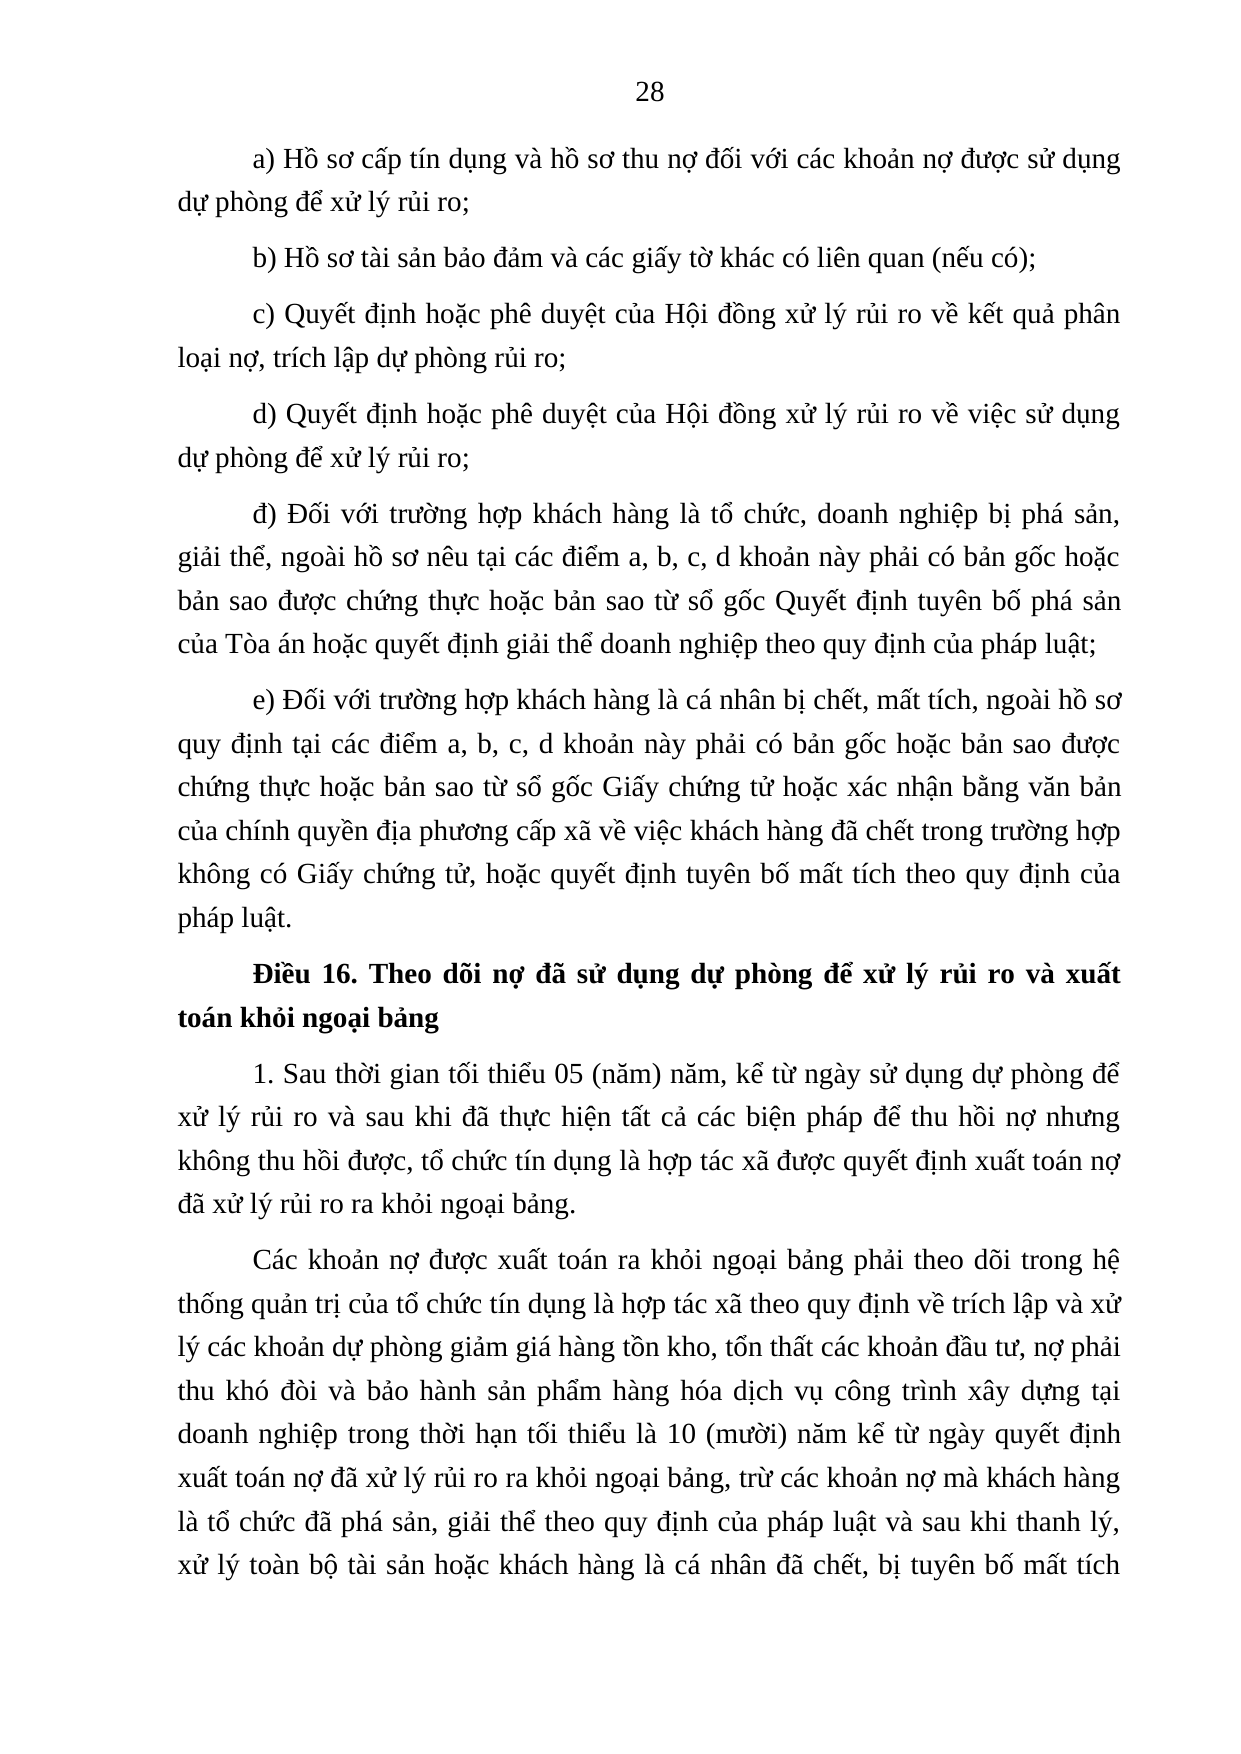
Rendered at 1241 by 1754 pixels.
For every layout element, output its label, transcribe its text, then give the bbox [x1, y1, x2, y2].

text 1. Sau thời gian tối thiểu 05 (năm) năm, kể từ ngày sử dụng dự phòng để xử lý rủi ro và sau khi đã thực hiện tất cả các biện pháp để thu hồi nợ nhưng không thu hồi được, tổ chức tín dụng là hợp tác xã được quyết định xuất toán nợ đã xử lý rủi ro ra khỏi ngoại bảng. [177, 1056, 1122, 1220]
text a) Hồ sơ cấp tín dụng và hồ sơ thu nợ đối với các khoản nợ được sử dụng dự phòng để xử lý rủi ro; [177, 141, 1122, 218]
text đ) Đối với trường hợp khách hàng là tổ chức, doanh nghiệp bị phá sản, giải thể, ngoài hồ sơ nêu tại các điểm a, b, c, d khoản này phải có bản gốc hoặc bản sao được chứng thực hoặc bản sao từ sổ gốc Quyết định tuyên bố phá sản của Tòa án hoặc quyết định giải thể doanh nghiệp theo quy định của pháp luật; [177, 496, 1122, 660]
text d) Quyết định hoặc phê duyệt của Hội đồng xử lý rủi ro về việc sử dụng dự phòng để xử lý rủi ro; [177, 396, 1122, 473]
subtitle Điều 16. Theo dõi nợ đã sử dụng dự phòng để xử lý rủi ro và xuất toán khỏi ngoại bảng [177, 956, 1122, 1033]
text c) Quyết định hoặc phê duyệt của Hội đồng xử lý rủi ro về kết quả phân loại nợ, trích lập dự phòng rủi ro; [177, 297, 1122, 374]
text e) Đối với trường hợp khách hàng là cá nhân bị chết, mất tích, ngoài hồ sơ quy định tại các điểm a, b, c, d khoản này phải có bản gốc hoặc bản sao được chứng thực hoặc bản sao từ sổ gốc Giấy chứng tử hoặc xác nhận bằng văn bản của chính quyền địa phương cấp xã về việc khách hàng đã chết trong trường hợp không có Giấy chứng tử, hoặc quyết định tuyên bố mất tích theo quy định của pháp luật. [177, 682, 1122, 934]
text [177, 1242, 1122, 1581]
text b) Hồ sơ tài sản bảo đảm và các giấy tờ khác có liên quan (nếu có); [177, 241, 1122, 274]
